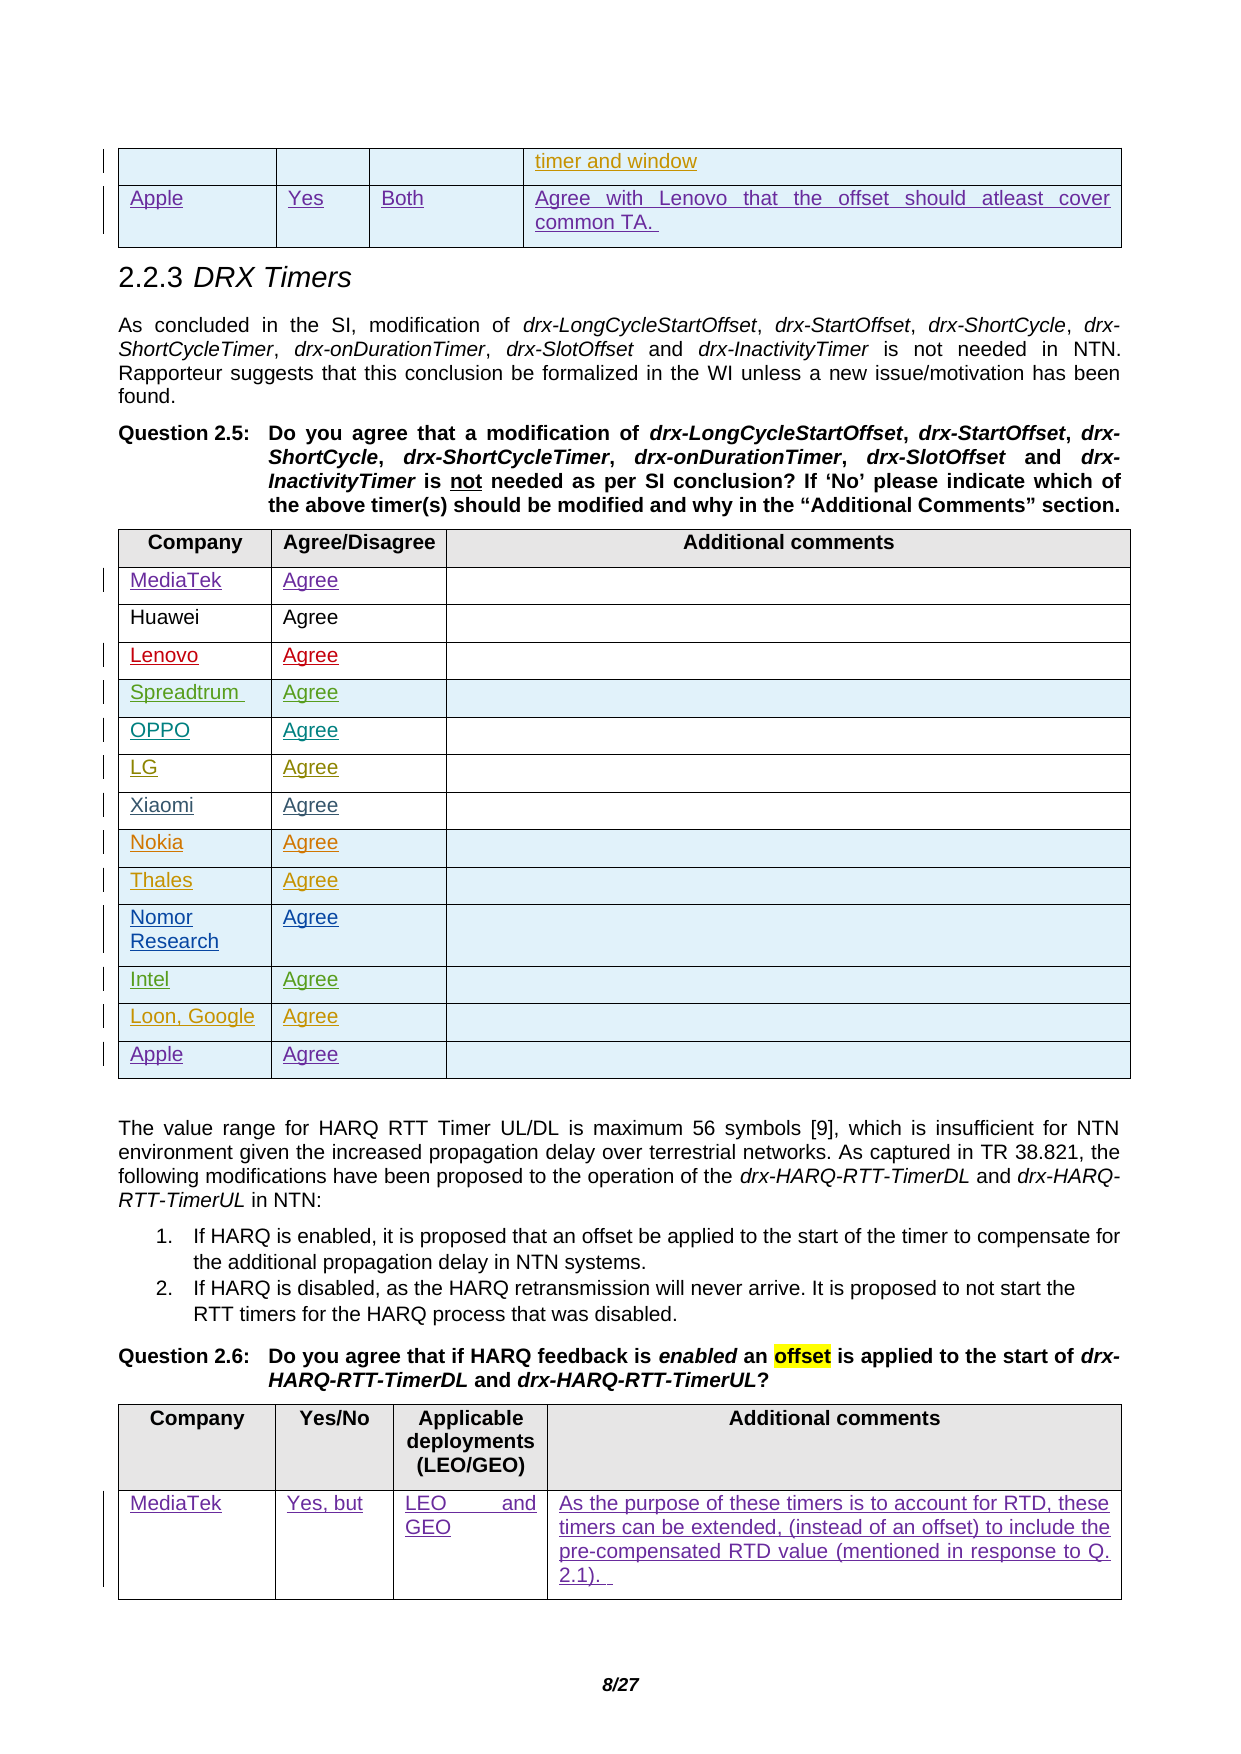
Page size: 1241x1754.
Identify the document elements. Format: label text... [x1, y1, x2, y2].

table_cell [119, 793, 271, 829]
text Question 2.5: Do you agree that a modification of drx-LongCycleStartOffset, drx-StartOffset, drx-ShortCycle, drx-ShortCycleTimer, drx-onDurationTimer, drx-SlotOffset and drx-InactivityTimer is not needed as per SI conclusion? If ‘No’ please indicate which of the above timer(s) should be modified and why in the “Additional Comments” section. [118, 421, 1122, 517]
table_cell [276, 1491, 393, 1599]
table_cell Agree [272, 605, 446, 642]
table_header Company [119, 1405, 275, 1490]
table_header Additional comments [548, 1405, 1121, 1490]
table_cell [272, 643, 446, 679]
table_header Applicable deployments (LEO/GEO) [394, 1405, 547, 1490]
list If HARQ is enabled, it is proposed that an offset be applied to the start of the timer to compensate for the additional propagation delay in NTN systems. [156, 1224, 1122, 1274]
table_header Additional comments [447, 530, 1130, 567]
text As concluded in the SI, modification of drx-LongCycleStartOffset, drx-StartOffset, drx-ShortCycle, drx-ShortCycleTimer, drx-onDurationTimer, drx-SlotOffset and drx-InactivityTimer is not needed in NTN. Rapporteur suggests that this conclusion be formalized in the WI unless a new issue/motivation has been found. [118, 312, 1122, 408]
table_cell [447, 755, 1130, 792]
table_header Yes/No [276, 1405, 393, 1490]
list If HARQ is disabled, as the HARQ retransmission will never arrive. It is proposed to not start the RTT timers for the HARQ process that was disabled. [156, 1276, 1122, 1325]
table_cell [447, 605, 1130, 642]
table_cell [119, 1491, 275, 1599]
table_header Company [119, 530, 271, 567]
text The value range for HARQ RTT Timer UL/DL is maximum 56 symbols [9], which is insufficient for NTN environment given the increased propagation delay over terrestrial networks. As captured in TR 38.821, the following modifications have been proposed to the operation of the drx-HARQ-RTT-TimerDL and drx-HARQ-RTT-TimerUL in NTN: [118, 1116, 1122, 1211]
table_cell [447, 793, 1130, 829]
table_cell [447, 643, 1130, 679]
table_cell [548, 1491, 1121, 1599]
table_cell [272, 568, 446, 604]
table_cell [119, 568, 271, 604]
table_cell [119, 643, 271, 679]
table_cell [447, 568, 1130, 604]
table_cell [394, 1491, 547, 1599]
table_header Agree/Disagree [272, 530, 446, 567]
text Question 2.6: Do you agree that if HARQ feedback is enabled an offset is applied to the start of drx-HARQ-RTT-TimerDL and drx-HARQ-RTT-TimerUL? [118, 1344, 1122, 1392]
table_cell [119, 718, 271, 754]
table_cell [272, 793, 446, 829]
table_cell [272, 718, 446, 754]
table_cell [119, 755, 271, 792]
table_cell [272, 755, 446, 792]
table_cell [447, 718, 1130, 754]
table_cell Huawei [119, 605, 271, 642]
subtitle DRX Timers [118, 260, 1122, 294]
